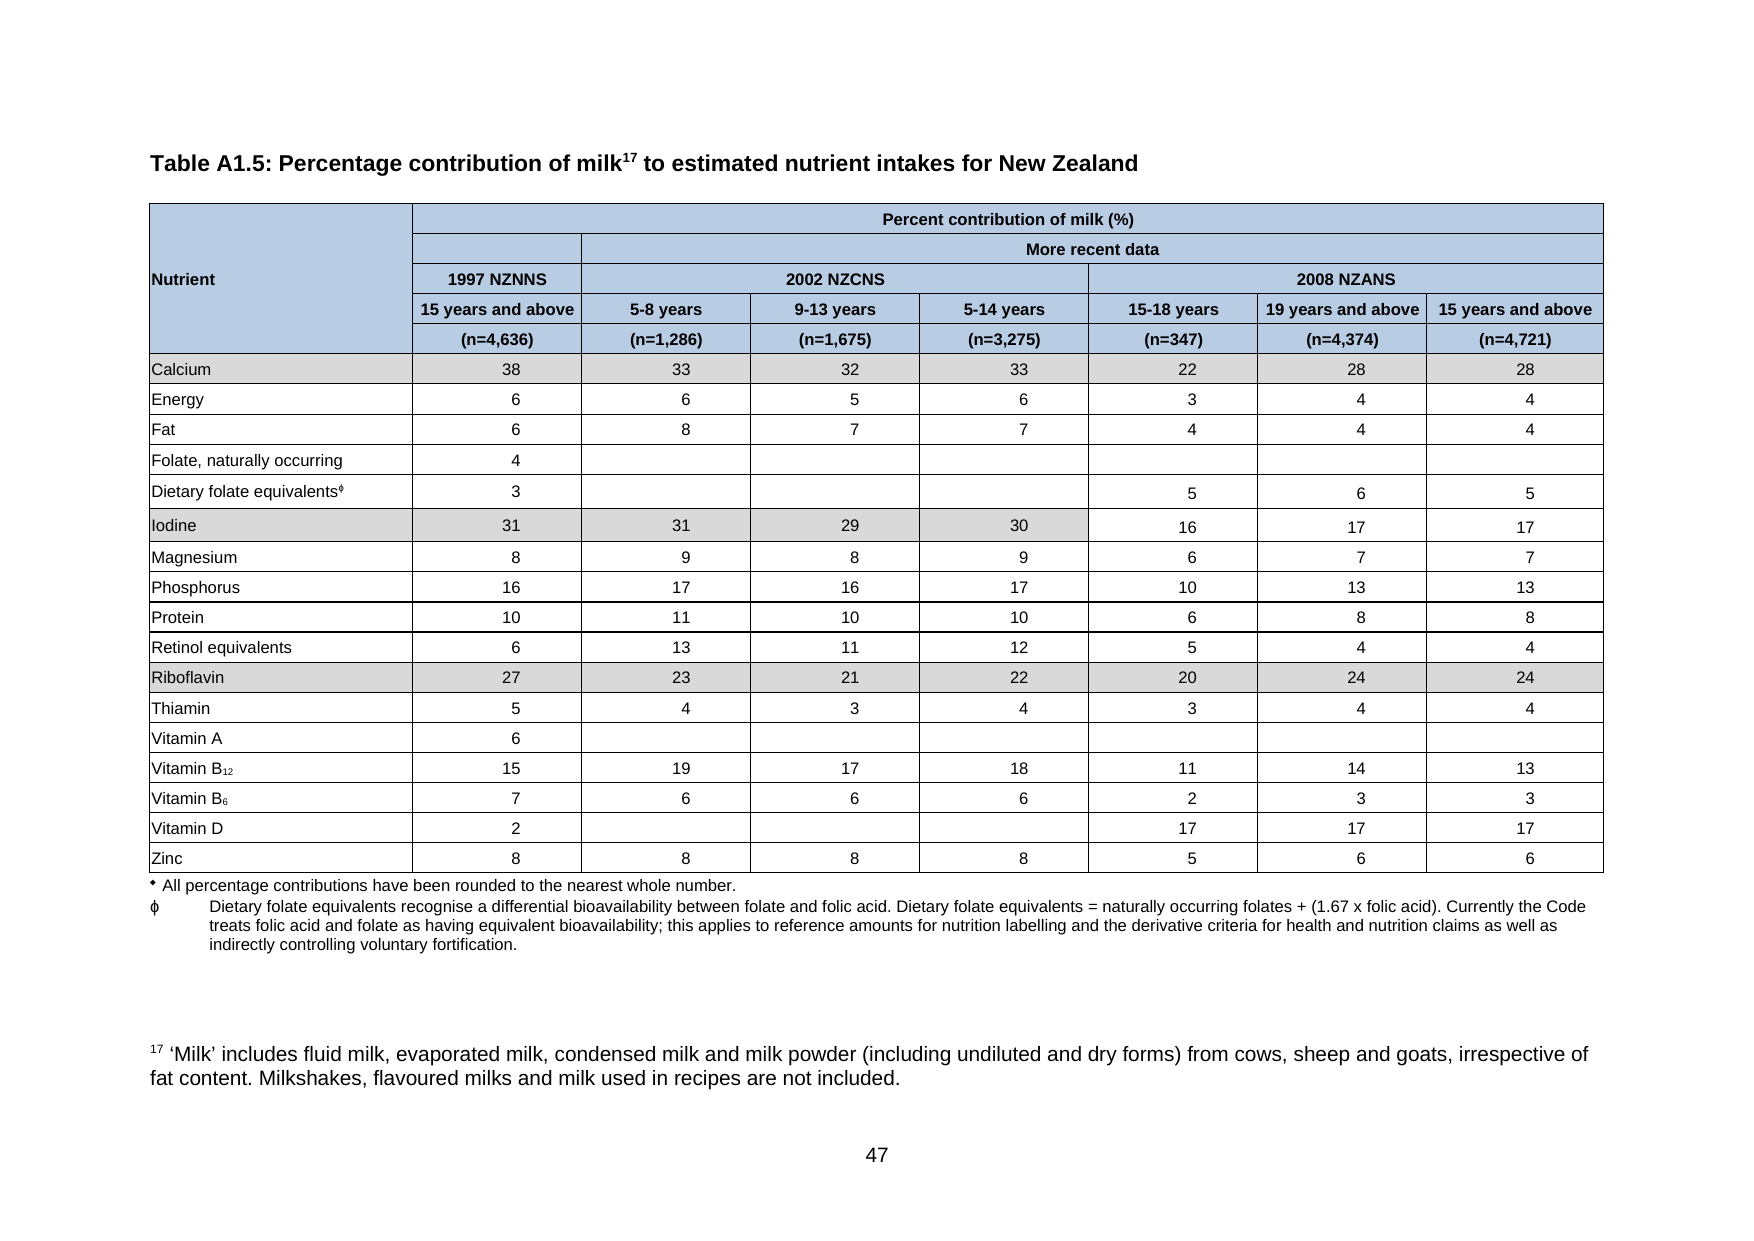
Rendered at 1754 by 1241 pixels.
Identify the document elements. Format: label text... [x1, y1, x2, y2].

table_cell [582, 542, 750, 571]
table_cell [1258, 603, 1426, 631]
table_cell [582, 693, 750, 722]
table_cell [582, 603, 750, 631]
table_cell 4 [1258, 415, 1426, 443]
table_cell [1089, 445, 1257, 474]
table_cell 4 [413, 445, 581, 474]
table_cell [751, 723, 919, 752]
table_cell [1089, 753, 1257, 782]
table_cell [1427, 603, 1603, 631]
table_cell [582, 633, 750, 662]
table_cell (n=1,675) [751, 324, 919, 353]
table_cell 6 [582, 384, 750, 413]
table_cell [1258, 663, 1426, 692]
table_cell (n=3,275) [920, 324, 1088, 353]
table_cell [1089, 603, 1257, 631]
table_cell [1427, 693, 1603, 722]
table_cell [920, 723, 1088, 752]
table_cell 15 years and above [413, 294, 581, 323]
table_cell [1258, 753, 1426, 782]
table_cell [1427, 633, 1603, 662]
table_cell Folate, naturally occurring [150, 445, 412, 474]
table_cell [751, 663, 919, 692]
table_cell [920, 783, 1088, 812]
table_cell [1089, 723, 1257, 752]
table_cell 5-14 years [920, 294, 1088, 323]
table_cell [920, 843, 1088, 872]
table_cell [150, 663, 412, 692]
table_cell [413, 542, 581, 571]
table_cell 15-18 years [1089, 294, 1257, 323]
table_cell 6 [413, 384, 581, 413]
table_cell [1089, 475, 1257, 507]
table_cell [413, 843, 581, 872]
table_cell (n=4,721) [1427, 324, 1603, 353]
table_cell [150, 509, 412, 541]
table_cell [920, 445, 1088, 474]
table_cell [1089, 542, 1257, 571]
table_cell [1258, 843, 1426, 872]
table_cell 33 [582, 354, 750, 383]
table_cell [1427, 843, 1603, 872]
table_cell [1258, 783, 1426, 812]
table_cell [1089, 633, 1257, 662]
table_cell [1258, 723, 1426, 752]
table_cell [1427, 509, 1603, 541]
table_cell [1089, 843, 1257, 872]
table_cell 7 [920, 415, 1088, 443]
table_cell (n=347) [1089, 324, 1257, 353]
table_cell (n=1,286) [582, 324, 750, 353]
table_cell 3 [1089, 384, 1257, 413]
text ɸ Dietary folate equivalents recognise a differential bioavailability between folate and folic acid. Dietary folate equivalents = naturally occurring folates + (1.67 x folic acid). Currently the Code treats folic acid and folate as having equivalent bioavailability; this applies to reference amounts for nutrition labelling and the derivative criteria for health and nutrition claims as well as indirectly controlling voluntary fortification. [150, 897, 1604, 954]
table_cell 3 [413, 475, 581, 507]
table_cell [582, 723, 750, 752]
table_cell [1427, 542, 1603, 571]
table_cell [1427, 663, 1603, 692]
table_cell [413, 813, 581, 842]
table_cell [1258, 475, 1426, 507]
table_cell [1427, 445, 1603, 474]
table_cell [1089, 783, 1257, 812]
table_cell 19 years and above [1258, 294, 1426, 323]
table_cell 22 [1089, 354, 1257, 383]
table_cell 33 [920, 354, 1088, 383]
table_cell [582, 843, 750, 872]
table_cell (n=4,636) [413, 324, 581, 353]
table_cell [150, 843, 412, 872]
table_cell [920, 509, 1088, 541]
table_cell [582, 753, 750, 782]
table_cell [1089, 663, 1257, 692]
table_cell 9-13 years [751, 294, 919, 323]
table_cell 4 [1427, 384, 1603, 413]
table_cell More recent data [582, 234, 1603, 263]
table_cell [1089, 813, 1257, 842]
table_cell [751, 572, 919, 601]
table_cell (n=4,374) [1258, 324, 1426, 353]
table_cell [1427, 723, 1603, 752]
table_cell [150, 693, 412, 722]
table_cell [920, 475, 1088, 507]
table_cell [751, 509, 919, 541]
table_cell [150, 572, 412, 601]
table_cell [1258, 445, 1426, 474]
table_cell [582, 445, 750, 474]
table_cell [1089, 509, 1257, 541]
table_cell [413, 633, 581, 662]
table_cell Fat [150, 415, 412, 443]
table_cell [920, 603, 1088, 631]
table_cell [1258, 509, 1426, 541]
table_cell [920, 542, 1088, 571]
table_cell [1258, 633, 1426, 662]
table_cell 28 [1258, 354, 1426, 383]
table_cell Dietary folate equivalentsɸ [150, 475, 412, 507]
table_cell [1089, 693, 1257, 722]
table_cell [751, 475, 919, 507]
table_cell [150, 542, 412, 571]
table_cell 38 [413, 354, 581, 383]
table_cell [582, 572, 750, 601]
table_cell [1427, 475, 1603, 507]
table_cell 4 [1089, 415, 1257, 443]
table_cell [751, 445, 919, 474]
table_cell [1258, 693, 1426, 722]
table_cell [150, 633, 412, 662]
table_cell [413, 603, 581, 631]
table_cell Energy [150, 384, 412, 413]
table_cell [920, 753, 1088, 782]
table_cell 8 [582, 415, 750, 443]
table_cell 6 [413, 415, 581, 443]
table_cell 7 [751, 415, 919, 443]
table_cell 32 [751, 354, 919, 383]
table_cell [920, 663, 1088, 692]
table_cell 4 [1258, 384, 1426, 413]
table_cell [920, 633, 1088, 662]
list All percentage contributions have been rounded to the nearest whole number. [150, 875, 1604, 895]
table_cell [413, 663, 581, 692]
table_header Nutrient [150, 204, 412, 353]
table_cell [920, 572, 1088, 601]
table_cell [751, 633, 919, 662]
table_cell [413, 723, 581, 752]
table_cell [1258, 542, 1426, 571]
table_cell 2008 NZANS [1089, 264, 1603, 293]
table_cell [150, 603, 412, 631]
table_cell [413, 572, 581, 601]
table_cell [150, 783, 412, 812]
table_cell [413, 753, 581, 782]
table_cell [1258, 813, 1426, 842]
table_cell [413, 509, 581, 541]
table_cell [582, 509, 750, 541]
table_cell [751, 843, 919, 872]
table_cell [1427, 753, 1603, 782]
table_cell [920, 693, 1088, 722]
table_cell 1997 NZNNS [413, 264, 581, 293]
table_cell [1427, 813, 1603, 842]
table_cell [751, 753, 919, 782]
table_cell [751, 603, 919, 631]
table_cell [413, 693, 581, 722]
table_cell [413, 234, 581, 263]
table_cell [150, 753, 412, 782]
table_cell 4 [1427, 415, 1603, 443]
table_cell 15 years and above [1427, 294, 1603, 323]
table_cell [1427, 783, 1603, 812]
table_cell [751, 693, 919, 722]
table_cell Calcium [150, 354, 412, 383]
table_cell 28 [1427, 354, 1603, 383]
table_header Percent contribution of milk (%) [413, 204, 1603, 233]
table_cell 5-8 years [582, 294, 750, 323]
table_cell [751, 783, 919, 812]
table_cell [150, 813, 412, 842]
table_cell 6 [920, 384, 1088, 413]
table_cell 5 [751, 384, 919, 413]
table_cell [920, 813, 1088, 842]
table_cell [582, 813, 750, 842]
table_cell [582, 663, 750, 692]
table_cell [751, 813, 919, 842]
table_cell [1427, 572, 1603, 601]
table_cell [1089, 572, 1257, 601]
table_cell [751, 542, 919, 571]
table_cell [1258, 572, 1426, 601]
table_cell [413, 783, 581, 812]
table_cell [582, 475, 750, 507]
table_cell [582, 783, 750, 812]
table_cell 2002 NZCNS [582, 264, 1088, 293]
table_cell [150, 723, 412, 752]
